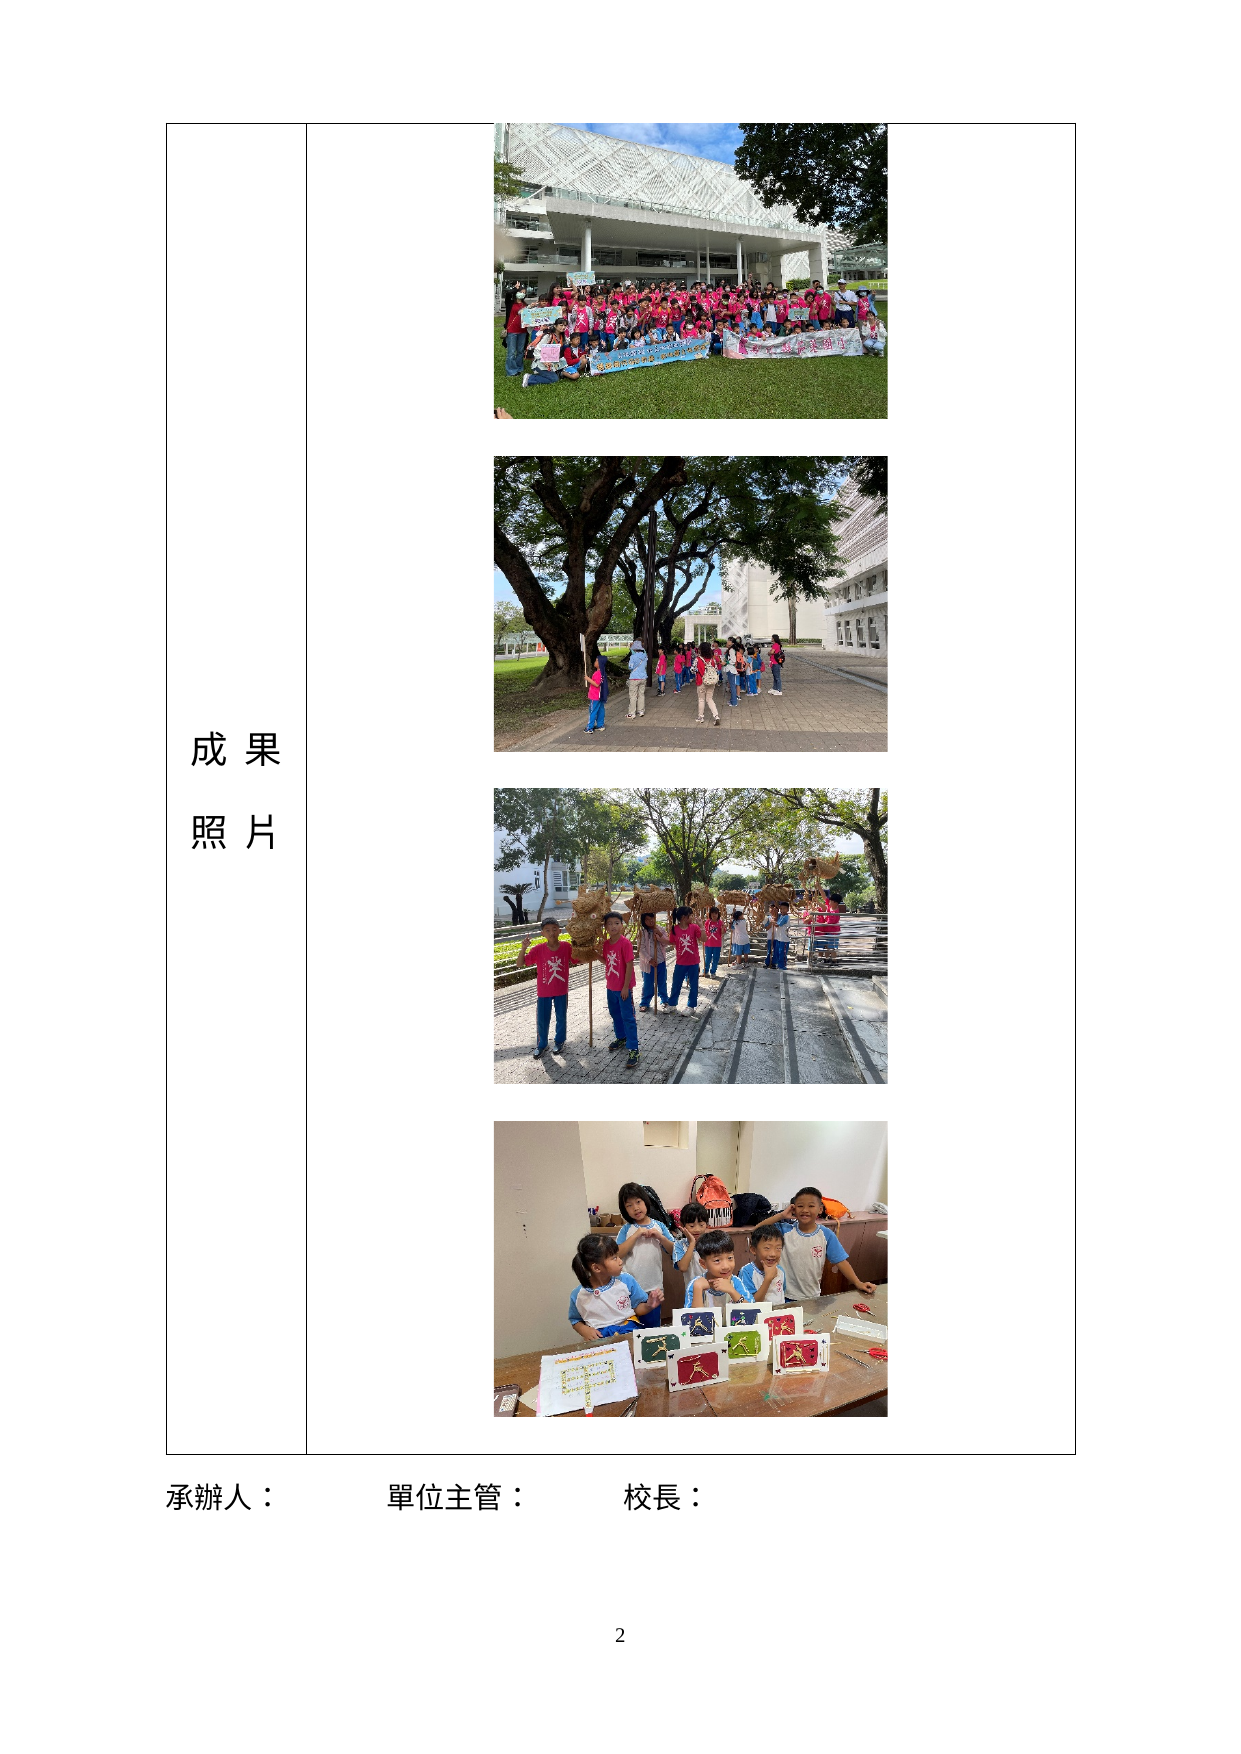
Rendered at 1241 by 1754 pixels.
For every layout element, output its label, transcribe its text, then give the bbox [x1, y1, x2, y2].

picture [493, 1121, 888, 1417]
picture [493, 123, 888, 419]
table_cell 成 果 照 片 [167, 124, 306, 1453]
picture [493, 788, 888, 1084]
table_cell [307, 124, 1075, 1453]
text 承辦人： 單位主管： 校長： [165, 1455, 1075, 1538]
picture [493, 456, 888, 752]
